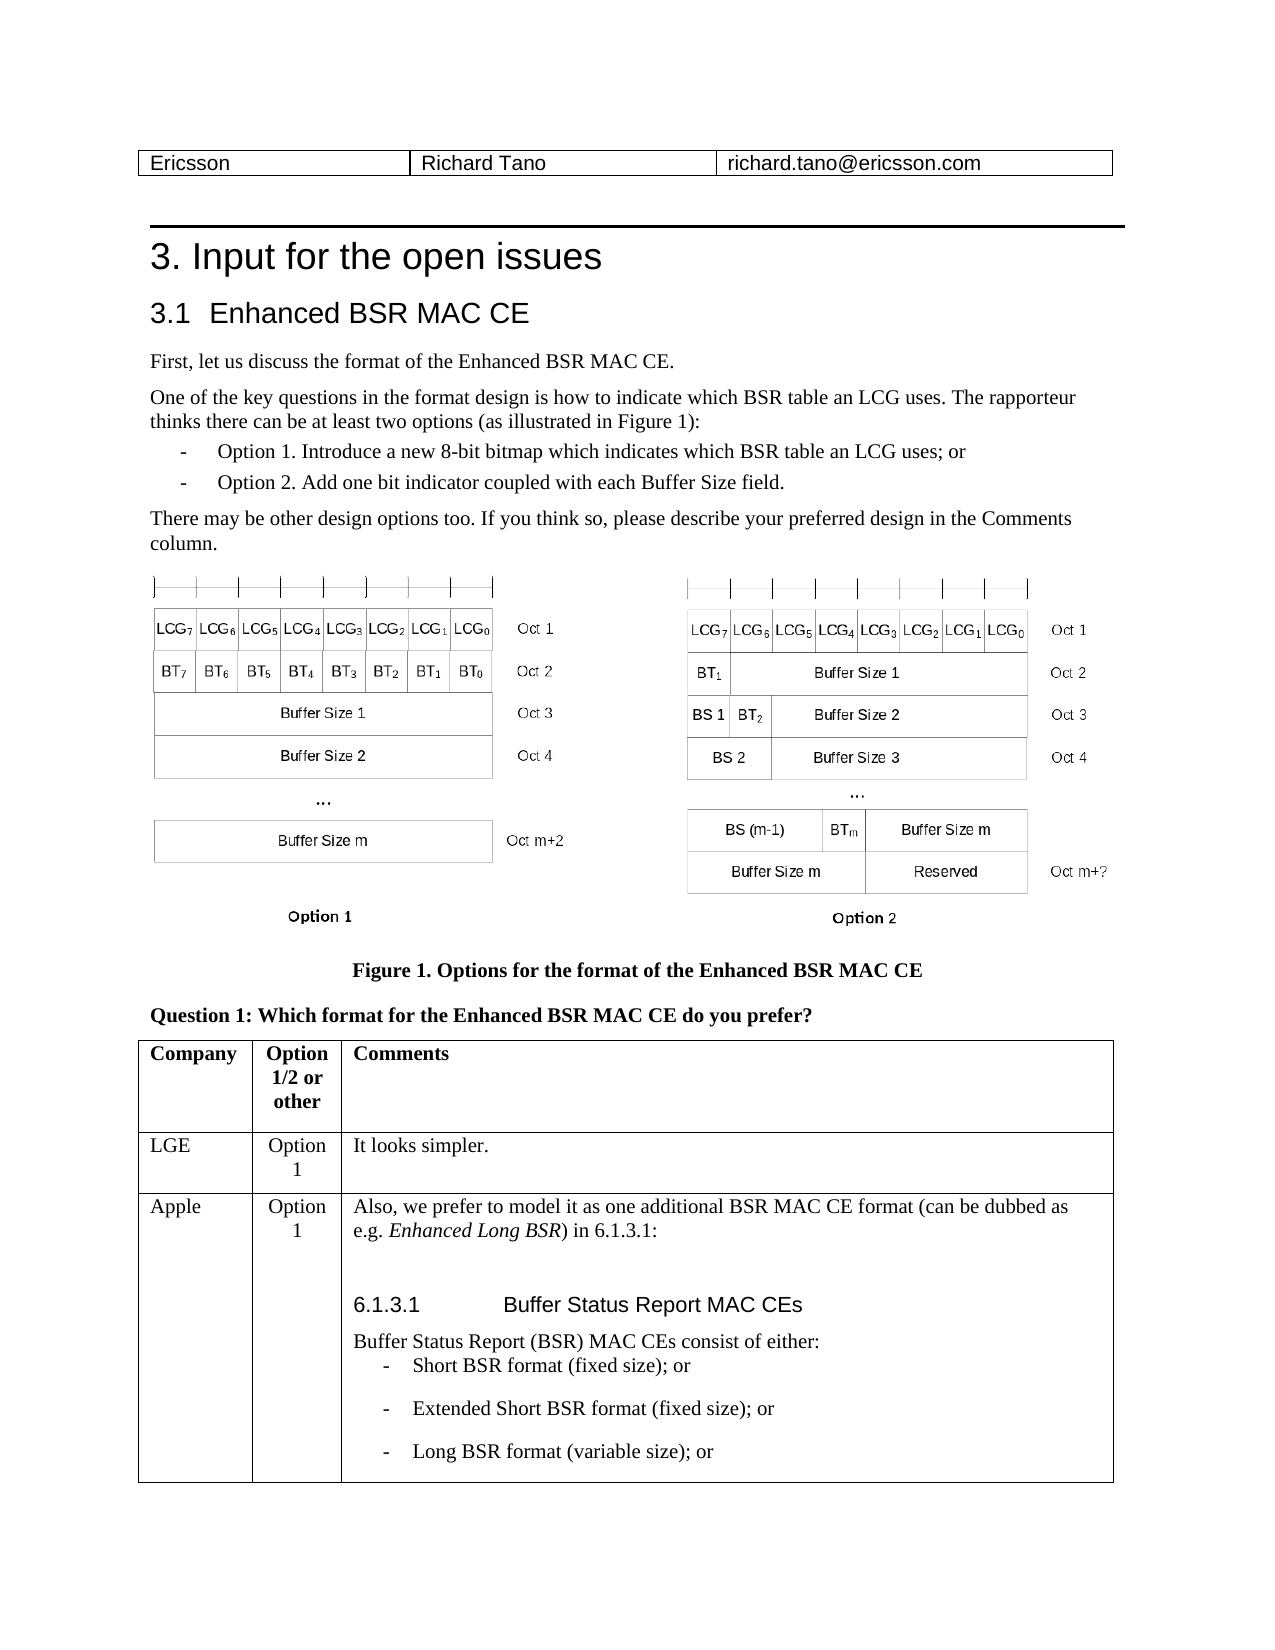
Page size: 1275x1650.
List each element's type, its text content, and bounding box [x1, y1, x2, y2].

list There may be other design options too. If you think so, please describe your preferred design in the Comments column. [150, 506, 1125, 554]
table_cell It looks simpler. [342, 1133, 1113, 1193]
table_header Company [139, 1041, 252, 1132]
text One of the key questions in the format design is how to indicate which BSR table an LCG uses. The rapporteur thinks there can be at least two options (as illustrated in Figure 1): [150, 385, 1125, 433]
text Figure 1. Options for the format of the Enhanced BSR MAC CE [150, 958, 1125, 982]
table_header Option 1/2 or other [253, 1041, 341, 1132]
text First, let us discuss the format of the Enhanced BSR MAC CE. [150, 348, 1125, 373]
table_cell Option 1 [253, 1194, 341, 1482]
table_header Comments [342, 1041, 1113, 1132]
text Question 1: Which format for the Enhanced BSR MAC CE do you prefer? [150, 1003, 1125, 1027]
text 3. Input for the open issues [150, 228, 1125, 277]
table_cell Apple [139, 1194, 252, 1482]
table_cell richard.tano@ericsson.com [717, 151, 1112, 175]
list Option 2. Add one bit indicator coupled with each Buffer Size field. [180, 470, 1125, 494]
table_cell LGE [139, 1133, 252, 1193]
table_cell Richard Tano [411, 151, 716, 175]
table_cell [342, 1194, 1113, 1482]
list Option 1. Introduce a new 8-bit bitmap which indicates which BSR table an LCG uses; or [180, 439, 1125, 463]
table_cell Ericsson [139, 151, 409, 175]
text 3.1 Enhanced BSR MAC CE [150, 296, 1125, 330]
table_cell Option 1 [253, 1133, 341, 1193]
